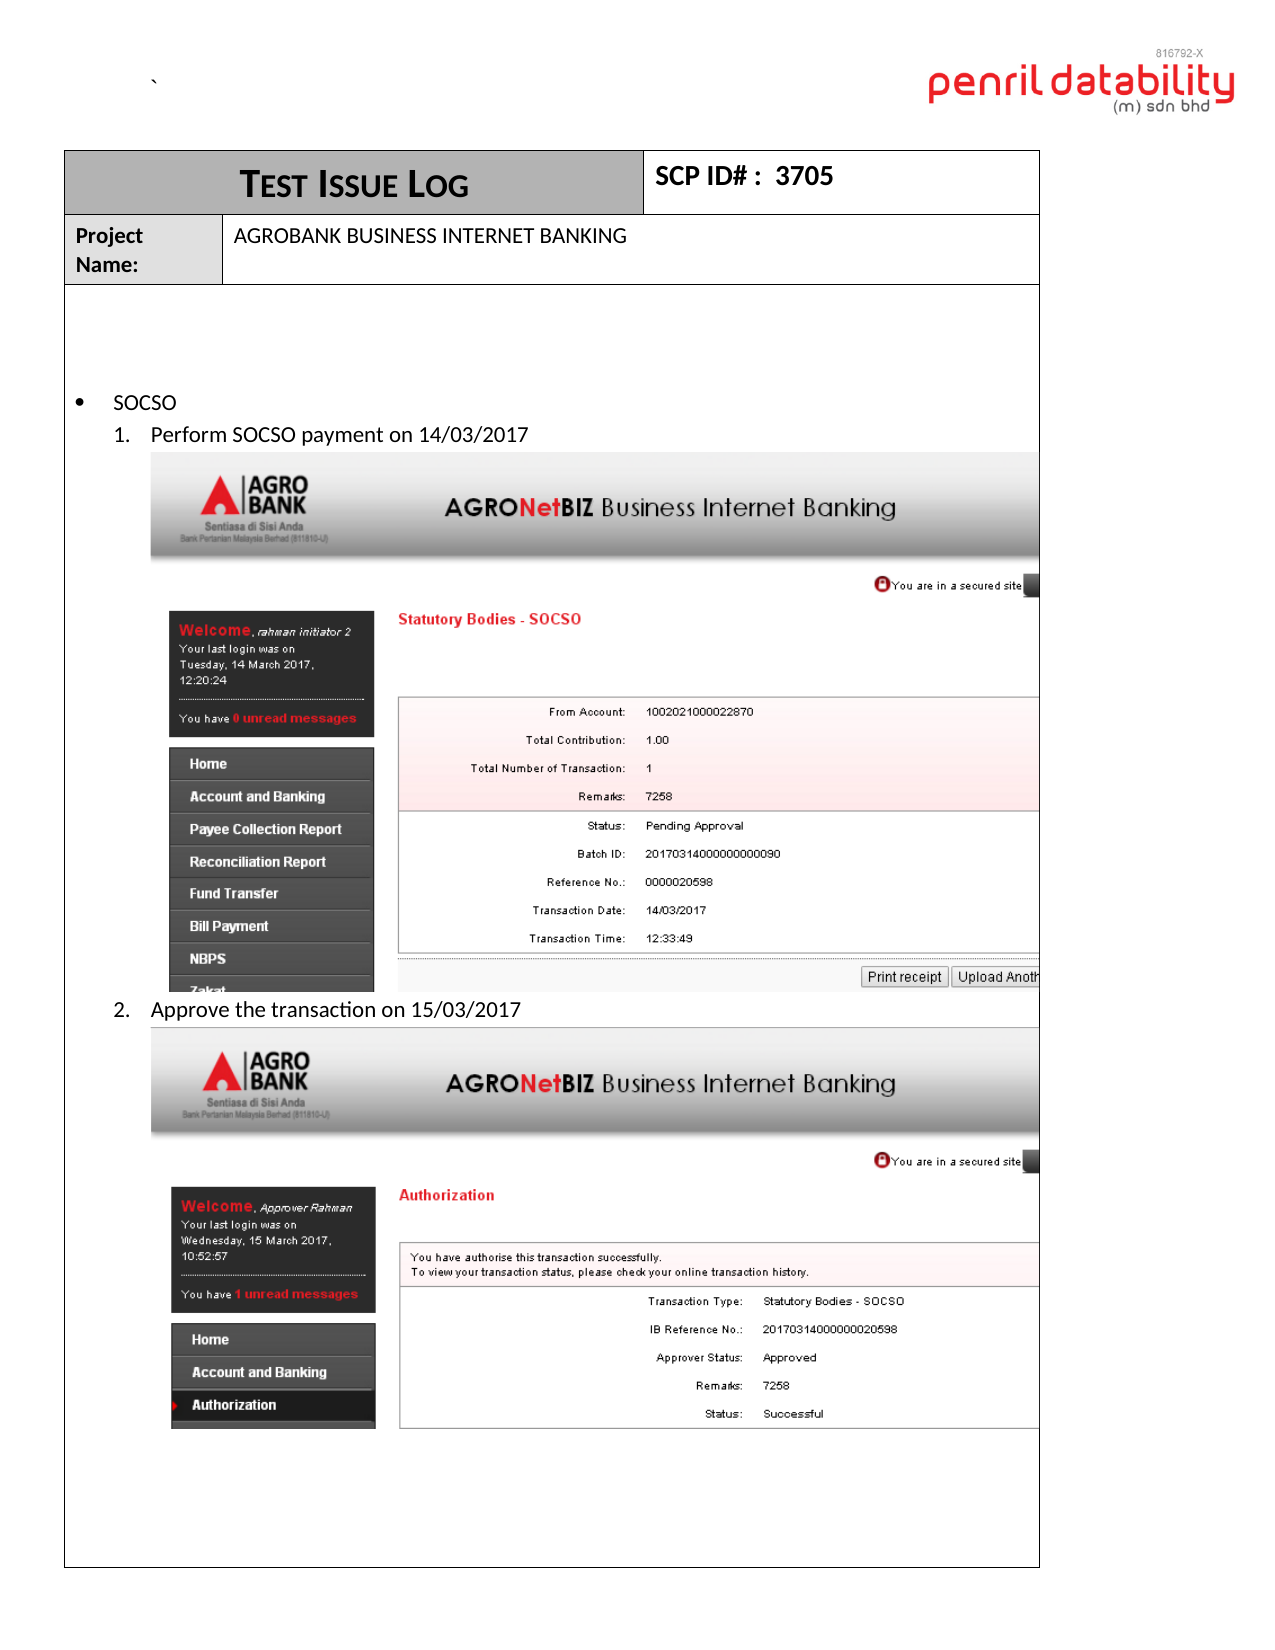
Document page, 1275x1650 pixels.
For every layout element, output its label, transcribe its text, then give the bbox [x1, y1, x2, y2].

table_header SCP ID# : 3705 [644, 151, 1039, 214]
picture [917, 46, 1240, 125]
picture [150, 1027, 1040, 1429]
table_header Test Issue Log [65, 151, 643, 214]
picture [150, 452, 1040, 992]
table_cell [65, 285, 1039, 1567]
table_cell Project Name: [65, 215, 222, 284]
table_cell AGROBANK BUSINESS INTERNET BANKING [223, 215, 1039, 284]
